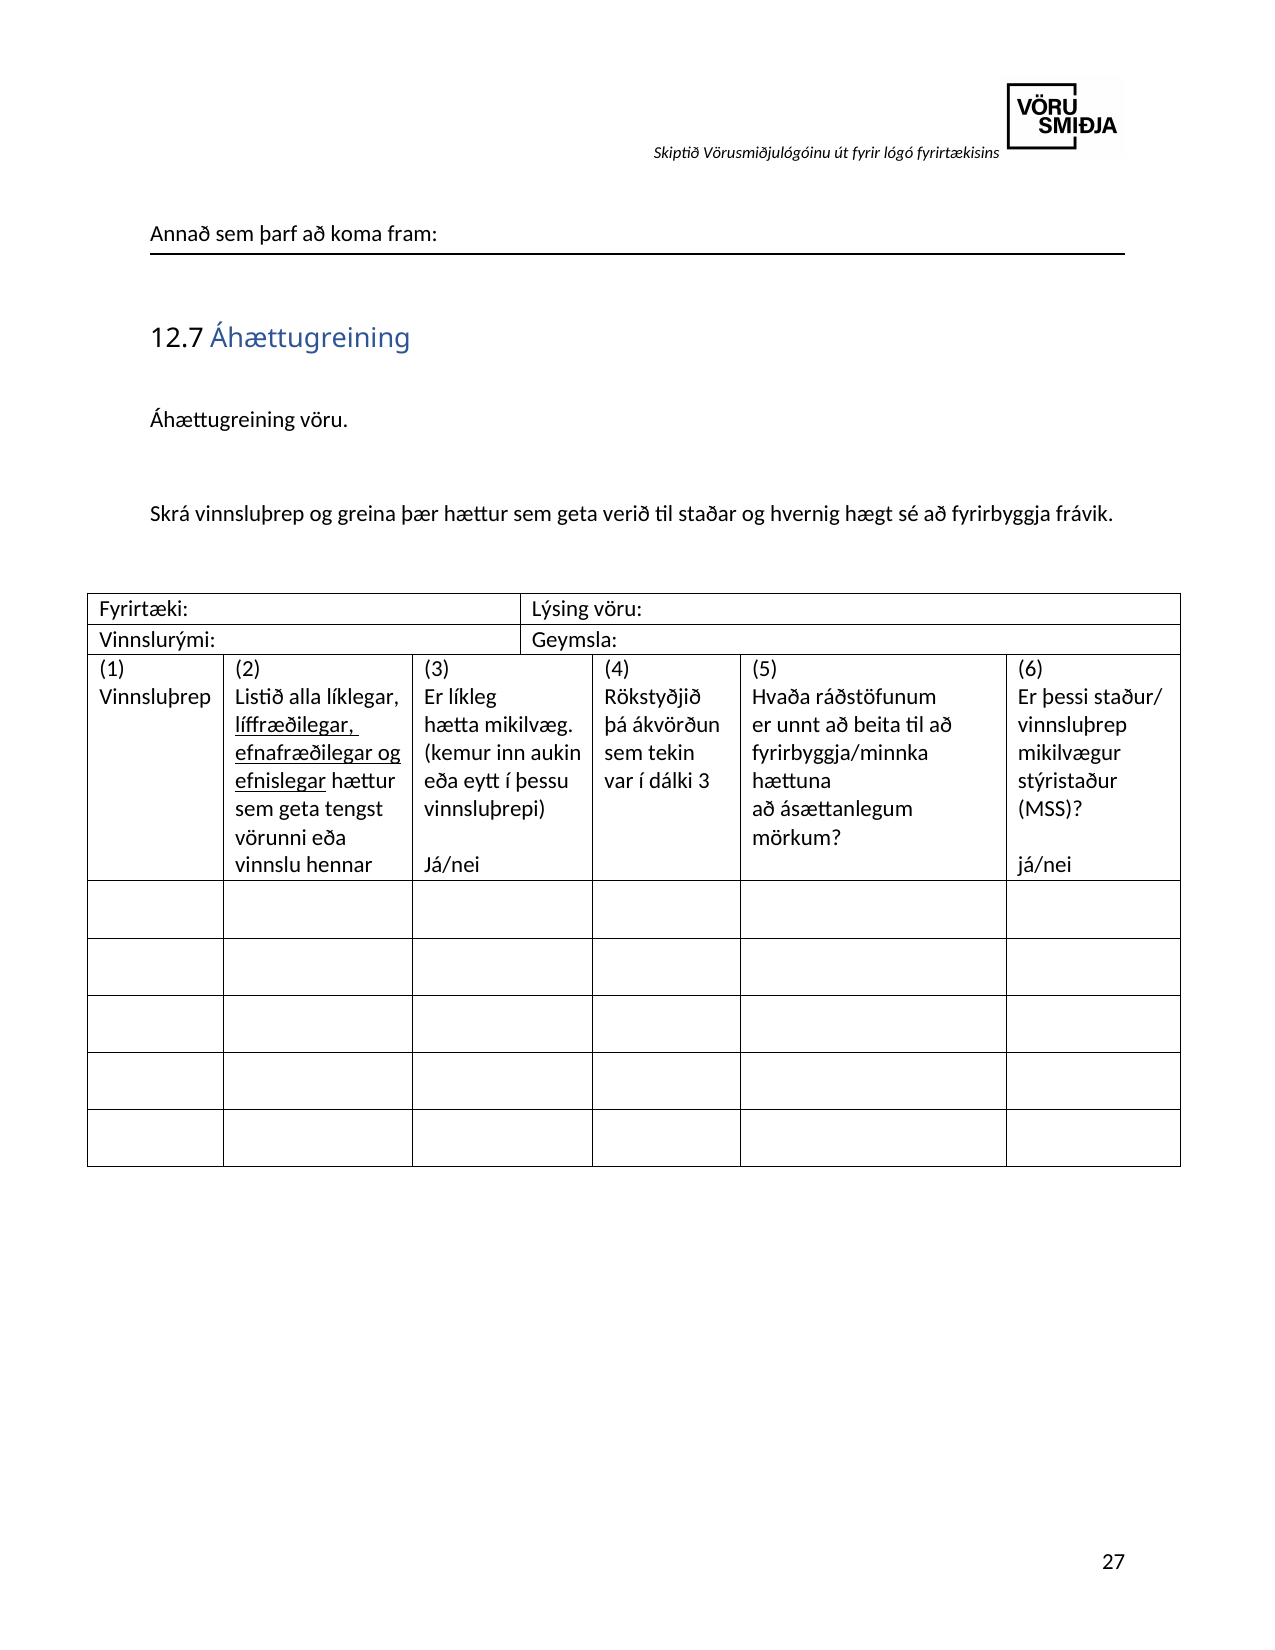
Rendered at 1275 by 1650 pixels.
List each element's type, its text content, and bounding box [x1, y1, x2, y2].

table_cell [593, 1110, 740, 1166]
table_cell [224, 881, 412, 937]
table_cell [413, 1110, 592, 1166]
table_cell [593, 939, 740, 994]
table_cell [413, 996, 592, 1052]
text Skrá vinnsluþrep og greina þær hættur sem geta verið til staðar og hvernig hægt sé að fyrirbyggja frávik. [150, 499, 1125, 527]
text Annað sem þarf að koma fram: [150, 219, 1125, 253]
picture [999, 75, 1125, 159]
table_cell Vinnslurými: [88, 625, 520, 653]
table_cell [593, 1053, 740, 1109]
table_cell [224, 939, 412, 994]
table_cell (3) Er líkleg hætta mikilvæg. (kemur inn aukin eða eytt í þessu vinnsluþrepi) Já/nei [413, 655, 592, 880]
table_cell [88, 1053, 223, 1109]
table_cell (5) Hvaða ráðstöfunum er unnt að beita til að fyrirbyggja/minnka hættuna að ásættanlegum mörkum? [741, 655, 1006, 880]
table_cell Geymsla: [521, 625, 1180, 653]
table_cell [741, 1053, 1006, 1109]
table_cell [88, 996, 223, 1052]
table_cell [224, 1053, 412, 1109]
table_cell [224, 1110, 412, 1166]
subtitle Áhættugreining [150, 318, 1125, 355]
table_cell [741, 1110, 1006, 1166]
table_cell [88, 881, 223, 937]
text Áhættugreining vöru. [150, 405, 1125, 433]
table_cell [741, 939, 1006, 994]
table_cell (6) Er þessi staður/ vinnsluþrep mikilvægur stýristaður (MSS)? já/nei [1007, 655, 1180, 880]
table_cell [741, 996, 1006, 1052]
table_cell [593, 996, 740, 1052]
table_cell [1007, 881, 1180, 937]
table_cell [88, 939, 223, 994]
table_cell (1) Vinnsluþrep [88, 655, 223, 880]
table_cell [413, 939, 592, 994]
table_cell [1007, 996, 1180, 1052]
table_cell [413, 881, 592, 937]
table_cell [224, 996, 412, 1052]
table_cell [593, 881, 740, 937]
table_cell (4) Rökstyðjið þá ákvörðun sem tekin var í dálki 3 [593, 655, 740, 880]
table_cell (2) Listið alla líklegar, líffræðilegar, efnafræðilegar og efnislegar hættur sem geta tengst vörunni eða vinnslu hennar [224, 655, 412, 880]
table_cell [1007, 1110, 1180, 1166]
table_header Lýsing vöru: [521, 594, 1180, 624]
table_cell [1007, 939, 1180, 994]
table_cell [741, 881, 1006, 937]
table_cell [1007, 1053, 1180, 1109]
table_cell [413, 1053, 592, 1109]
table_header Fyrirtæki: [88, 594, 520, 624]
table_cell [88, 1110, 223, 1166]
